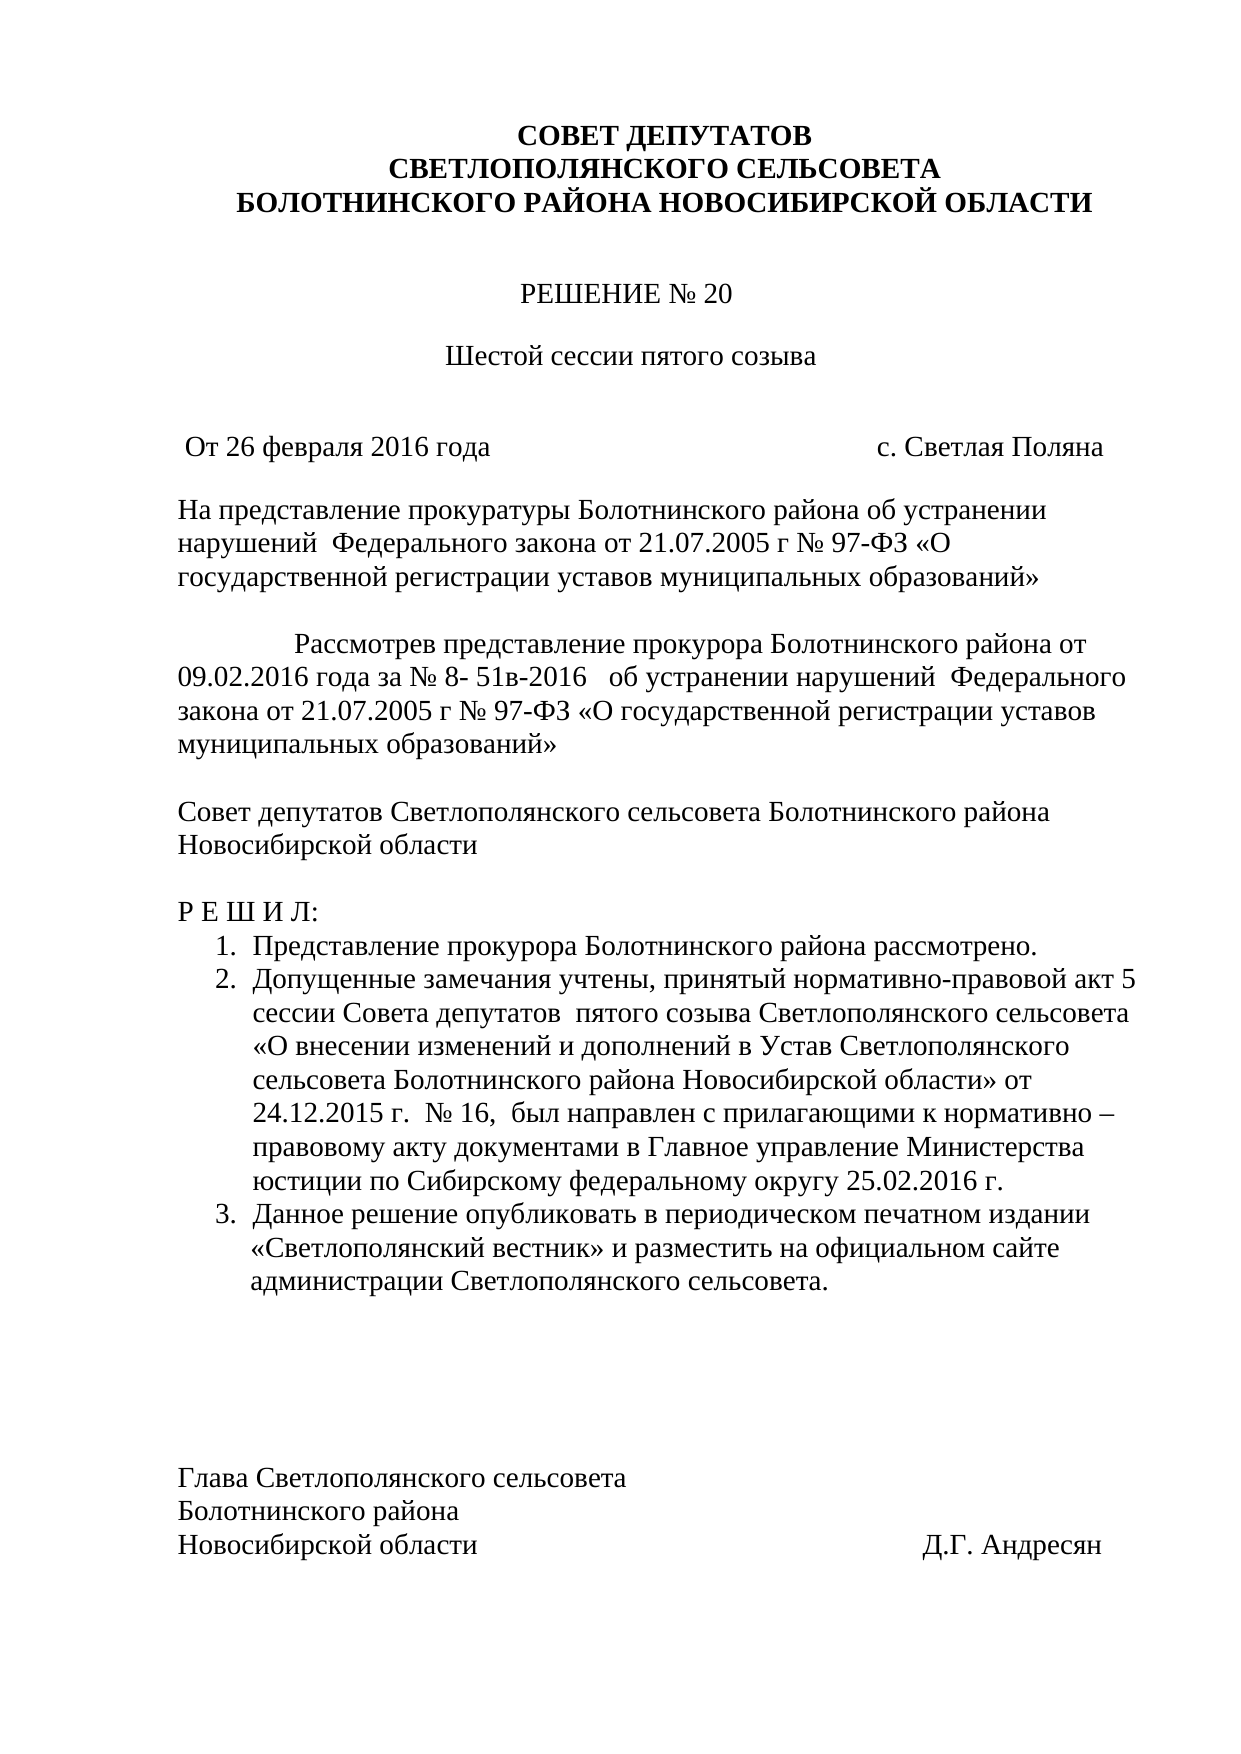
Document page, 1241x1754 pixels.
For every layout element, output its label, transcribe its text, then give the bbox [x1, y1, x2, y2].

text БОЛОТНИНСКОГО РАЙОНА НОВОСИБИРСКОЙ ОБЛАСТИ [177, 185, 1152, 219]
text Глава Светлополянского сельсовета [177, 1460, 1152, 1493]
text Совет депутатов Светлополянского сельсовета Болотнинского района Новосибирской области [177, 794, 1152, 861]
text На представление прокуратуры Болотнинского района об устранении нарушений Федерального закона от 21.07.2005 г № 97-ФЗ «О государственной регистрации уставов муниципальных образований» [177, 492, 1152, 592]
list Допущенные замечания учтены, принятый нормативно-правовой акт 5 сессии Совета депутатов пятого созыва Светлополянского сельсовета «О внесении изменений и дополнений в Устав Светлополянского сельсовета Болотнинского района Новосибирской области» от 24.12.2015 г. № 16, был направлен с прилагающими к нормативно – правовому акту документами в Главное управление Министерства юстиции по Сибирскому федеральному округу 25.02.2016 г. [215, 961, 1152, 1196]
list Данное решение опубликовать в периодическом печатном издании [215, 1196, 1152, 1230]
text Болотнинского района [177, 1493, 1152, 1527]
text СОВЕТ ДЕПУТАТОВ [177, 118, 1152, 152]
text СВЕТЛОПОЛЯНСКОГО СЕЛЬСОВЕТА [177, 152, 1152, 185]
text Шестой сессии пятого созыва [177, 338, 1152, 372]
text Рассмотрев представление прокурора Болотнинского района от 09.02.2016 года за № 8- 51в-2016 об устранении нарушений Федерального закона от 21.07.2005 г № 97-ФЗ «О государственной регистрации уставов муниципальных образований» [177, 626, 1152, 760]
text Новосибирской области Д.Г. Андресян [177, 1527, 1152, 1560]
text «Светлополянский вестник» и разместить на официальном сайте [177, 1230, 1152, 1263]
text Р Е Ш И Л: [177, 894, 1152, 928]
list Представление прокурора Болотнинского района рассмотрено. [215, 928, 1152, 961]
text РЕШЕНИЕ № 20 [177, 276, 1152, 310]
text От 26 февраля 2016 года с. Светлая Поляна [177, 429, 1152, 463]
text администрации Светлополянского сельсовета. [177, 1263, 1152, 1297]
